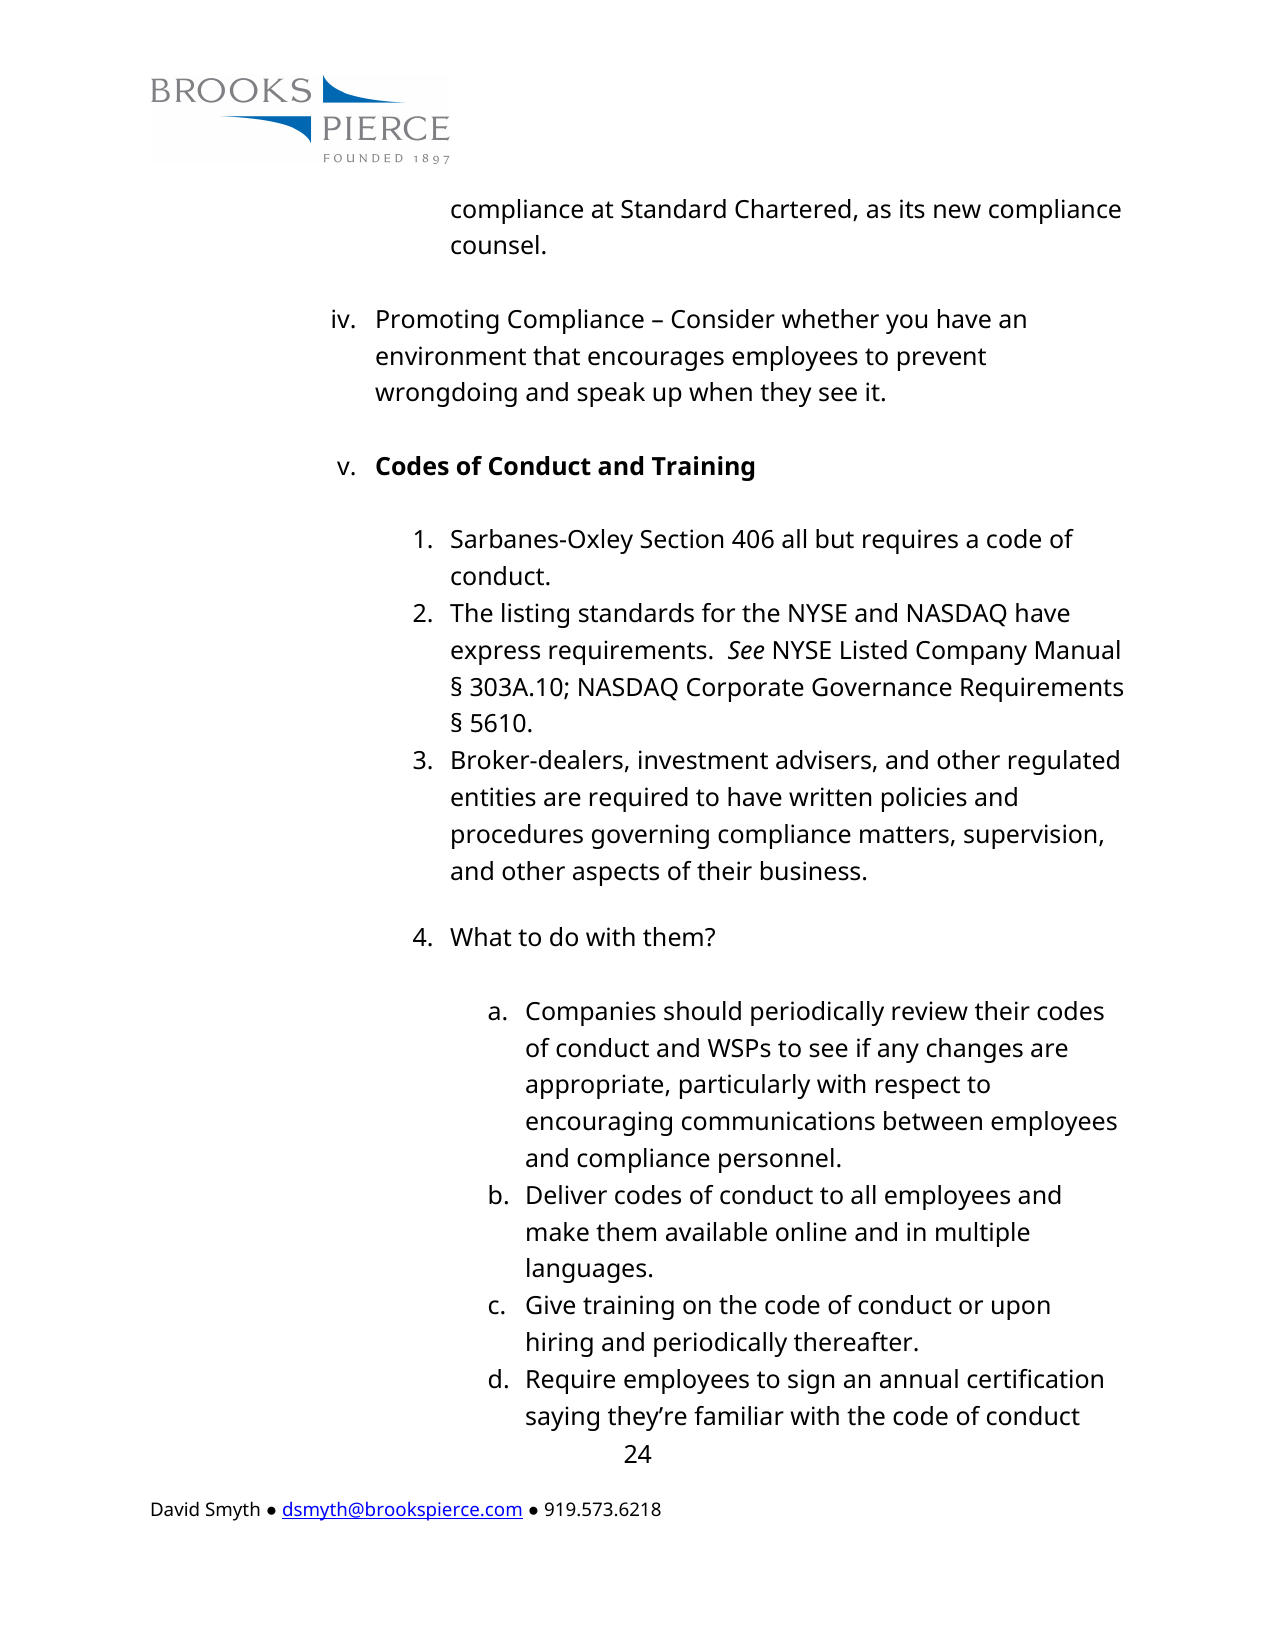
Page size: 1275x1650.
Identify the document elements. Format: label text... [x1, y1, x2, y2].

list Codes of Conduct and Training [356, 449, 1125, 483]
picture [150, 75, 451, 164]
list What to do with them? [412, 920, 1125, 954]
list Give training on the code of conduct or upon hiring and periodically thereafter. [487, 1288, 1125, 1359]
list Sarbanes-Oxley Section 406 all but requires a code of conduct. [412, 522, 1125, 593]
list Companies should periodically review their codes of conduct and WSPs to see if any changes are appropriate, particularly with respect to encouraging communications between employees and compliance personnel. [487, 994, 1125, 1175]
list Broker-dealers, investment advisers, and other regulated entities are required to have written policies and procedures governing compliance matters, supervision, and other aspects of their business. [412, 743, 1125, 887]
list Deliver codes of conduct to all employees and make them available online and in multiple languages. [487, 1177, 1125, 1285]
list Promoting Compliance – Consider whether you have an environment that encourages employees to prevent wrongdoing and speak up when they see it. [356, 302, 1125, 409]
list The listing standards for the NYSE and NASDAQ have express requirements. See NYSE Listed Company Manual § 303A.10; NASDAQ Corporate Governance Requirements § 5610. [412, 596, 1125, 740]
